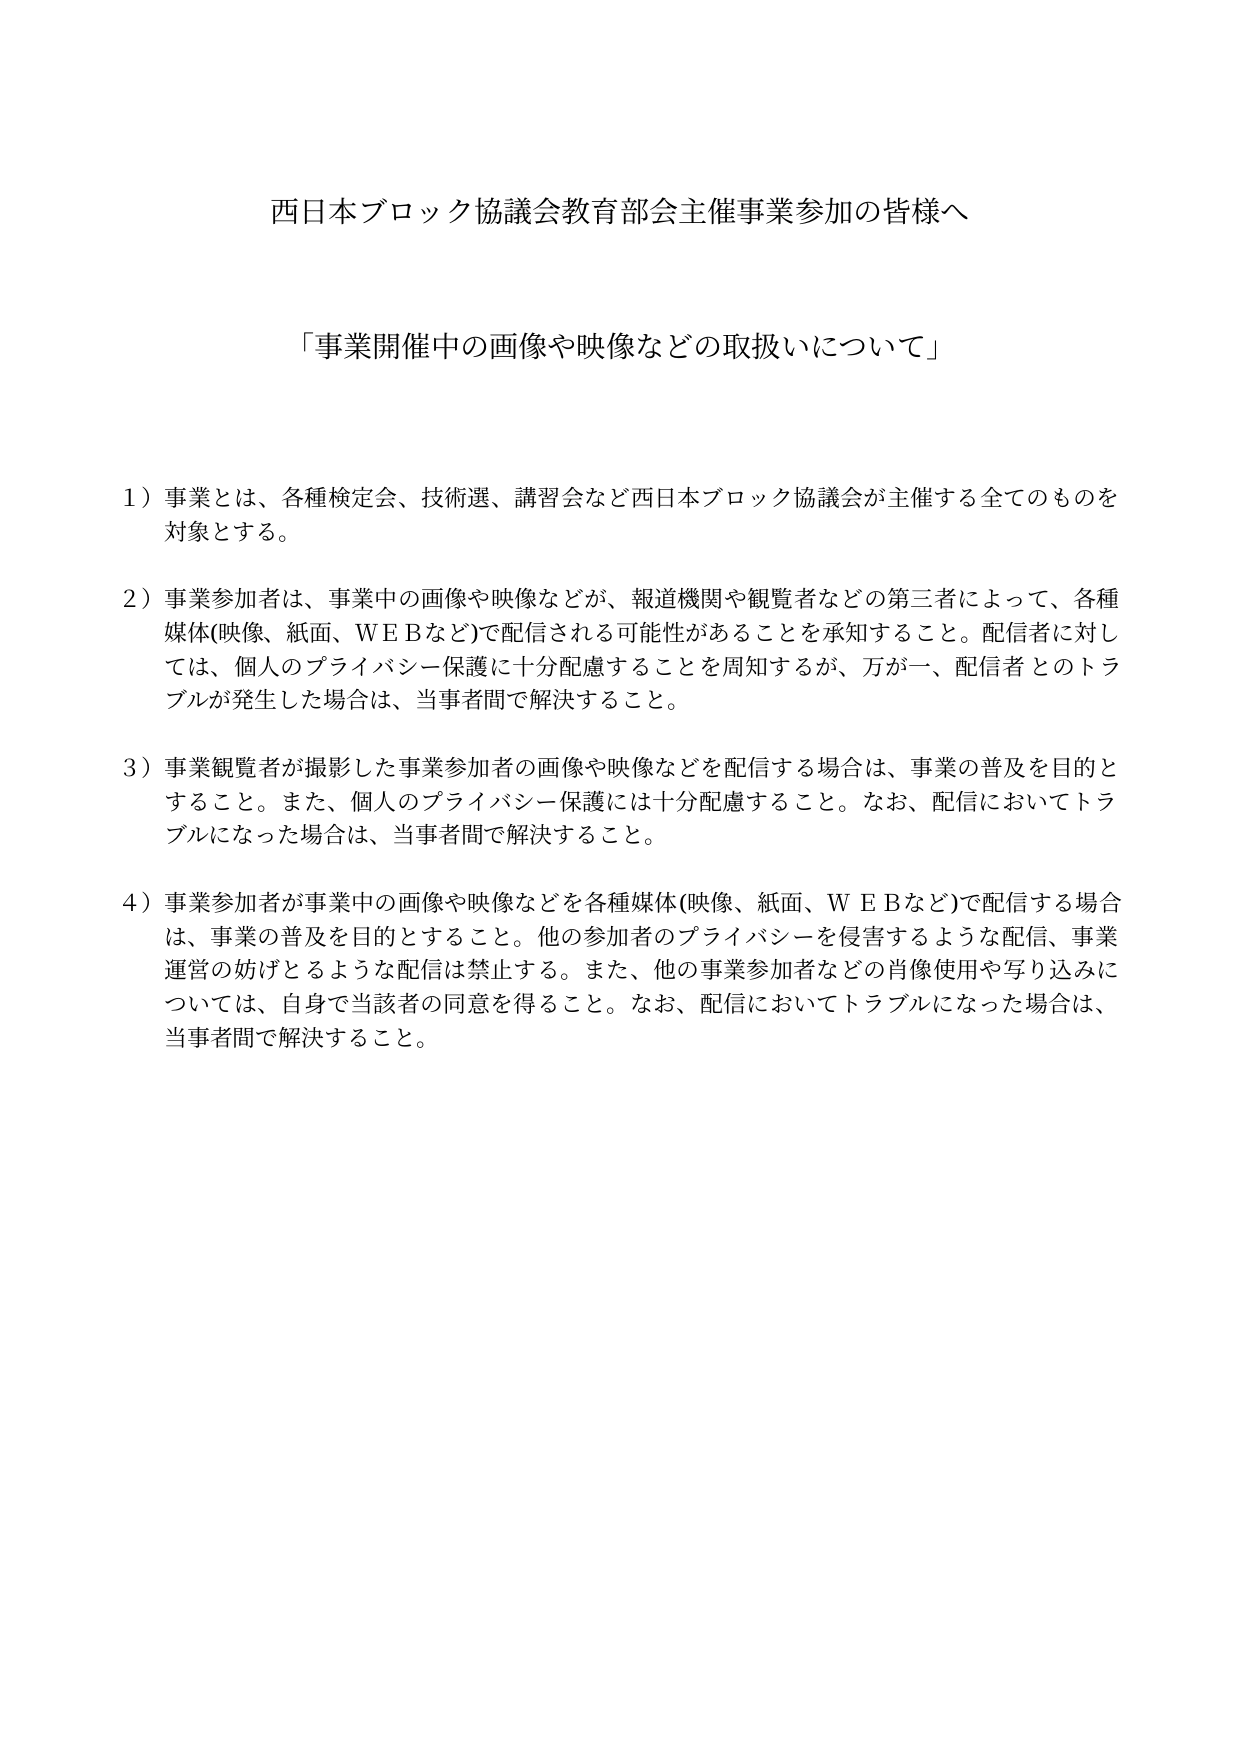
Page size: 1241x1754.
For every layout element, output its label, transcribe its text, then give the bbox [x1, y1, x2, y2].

text ４）事業参加者が事業中の画像や映像などを各種媒体(映像、紙面、Ｗ ＥＢなど)で配信する場合は、事業の普及を目的とすること。他の参加者のプライバシーを侵害するような配信、事業運営の妨げとるような配信は禁止する。また、他の事業参加者などの肖像使用や写り込みについては、自身で当該者の同意を得ること。なお、配信においてトラブルになった場合は、当事者間で解決すること。 [118, 884, 1122, 1053]
text 西日本ブロック協議会教育部会主催事業参加の皆様へ [118, 176, 1122, 243]
text １）事業とは、各種検定会、技術選、講習会など西日本ブロック協議会が主催する全てのものを対象とする。 [118, 479, 1122, 547]
text ３）事業観覧者が撮影した事業参加者の画像や映像などを配信する場合は、事業の普及を目的とすること。また、個人のプライバシー保護には十分配慮すること。なお、配信においてトラブルになった場合は、当事者間で解決すること。 [118, 749, 1122, 851]
text ２）事業参加者は、事業中の画像や映像などが、報道機関や観覧者などの第三者によって、各種媒体(映像、紙面、ＷＥＢなど)で配信される可能性があることを承知すること。配信者に対しては、個人のプライバシー保護に十分配慮することを周知するが、万が一、配信者とのトラブルが発生した場合は、当事者間で解決すること。 [118, 581, 1122, 716]
text 「事業開催中の画像や映像などの取扱いについて」 [118, 311, 1122, 378]
